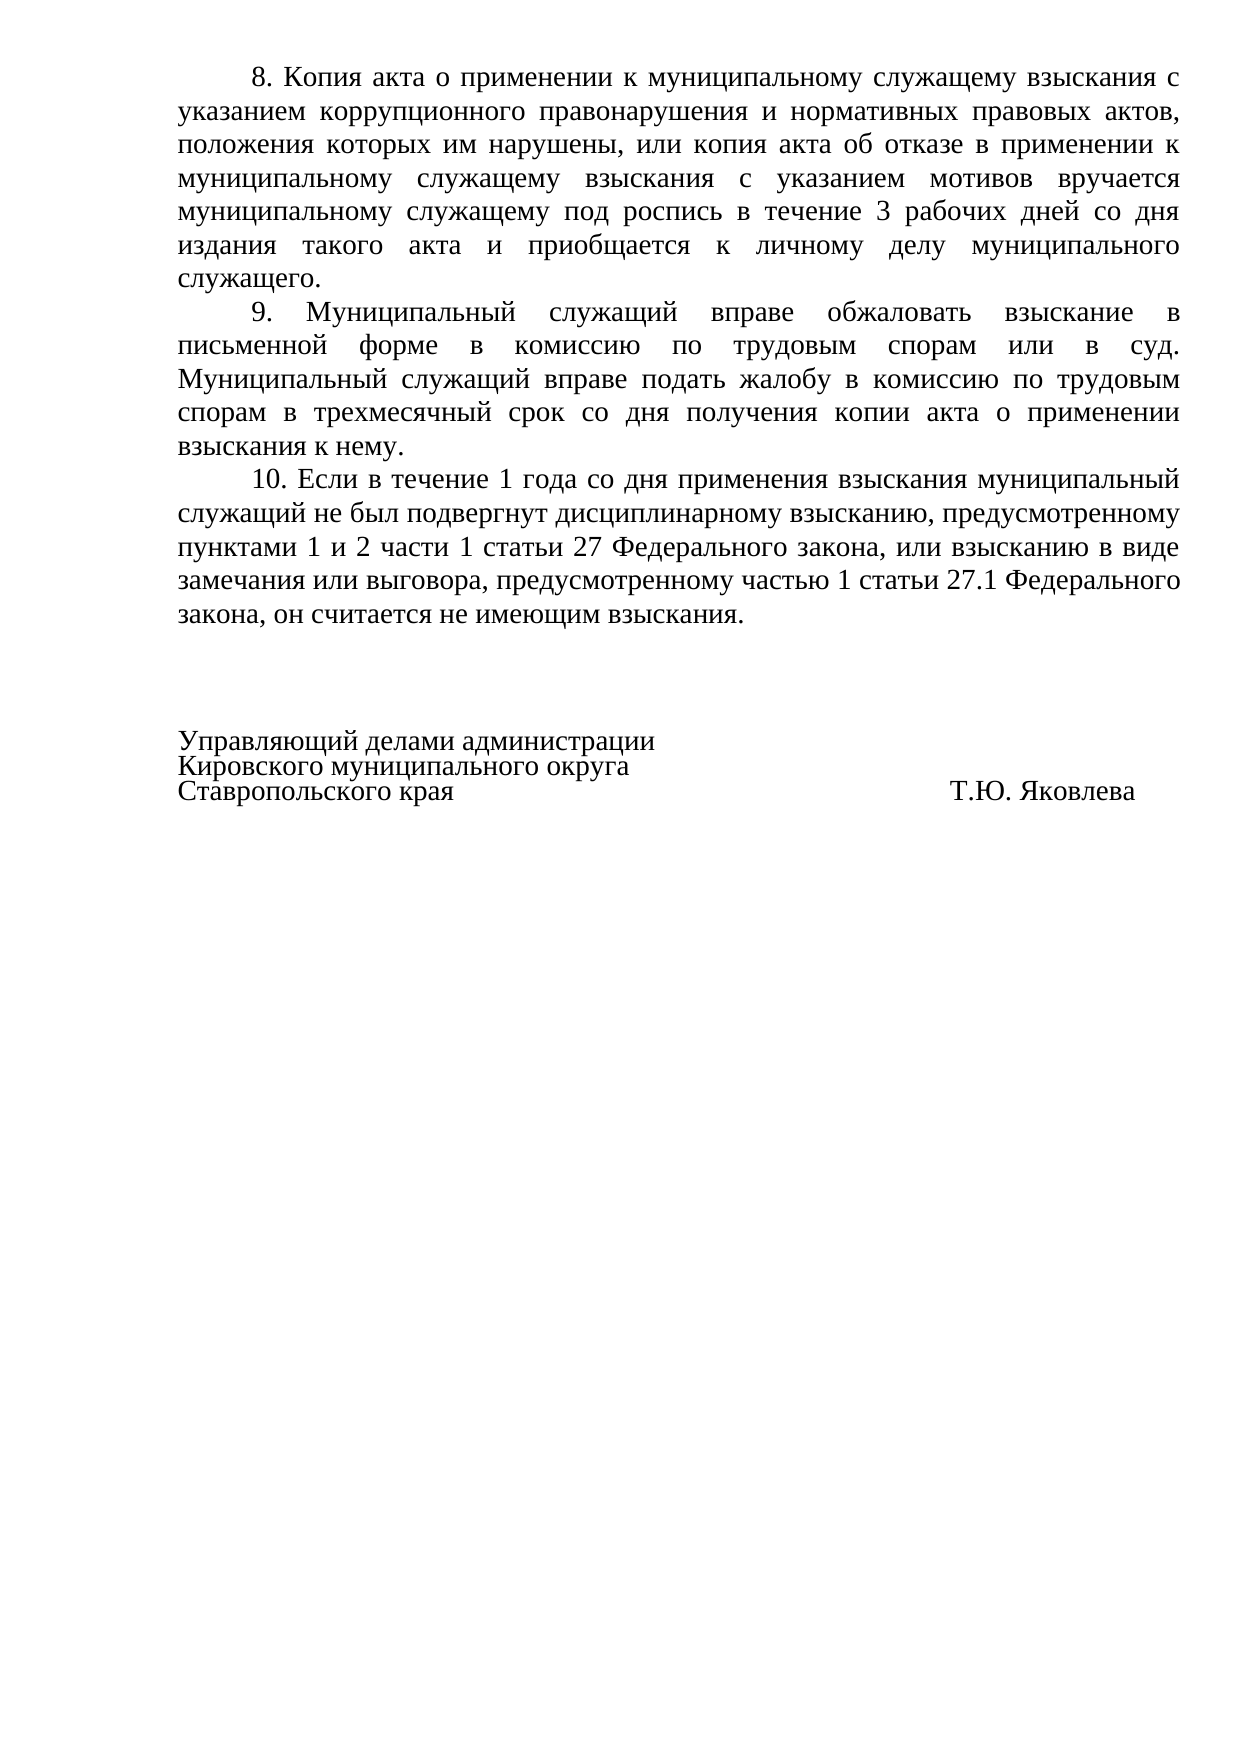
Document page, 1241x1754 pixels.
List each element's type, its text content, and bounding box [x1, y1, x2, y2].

text Ставропольского края Т.Ю. Яковлева [177, 780, 1181, 805]
text 8. Копия акта о применении к муниципальному служащему взыскания с указанием коррупционного правонарушения и нормативных правовых актов, положения которых им нарушены, или копия акта об отказе в применении к муниципальному служащему взыскания с указанием мотивов вручается муниципальному служащему под роспись в течение 3 рабочих дней со дня издания такого акта и приобщается к личному делу муниципального служащего. [177, 59, 1181, 294]
text Кировского муниципального округа [177, 755, 1181, 780]
text 10. Если в течение 1 года со дня применения взыскания муниципальный служащий не был подвергнут дисциплинарному взысканию, предусмотренному пунктами 1 и 2 части 1 статьи 27 Федерального закона, или взысканию в виде замечания или выговора, предусмотренному частью 1 статьи 27.1 Федерального закона, он считается не имеющим взыскания. [177, 462, 1181, 629]
text Управляющий делами администрации [177, 730, 1181, 755]
text 9. Муниципальный служащий вправе обжаловать взыскание в письменной форме в комиссию по трудовым спорам или в суд. Муниципальный служащий вправе подать жалобу в комиссию по трудовым спорам в трехмесячный срок со дня получения копии акта о применении взыскания к нему. [177, 294, 1181, 462]
